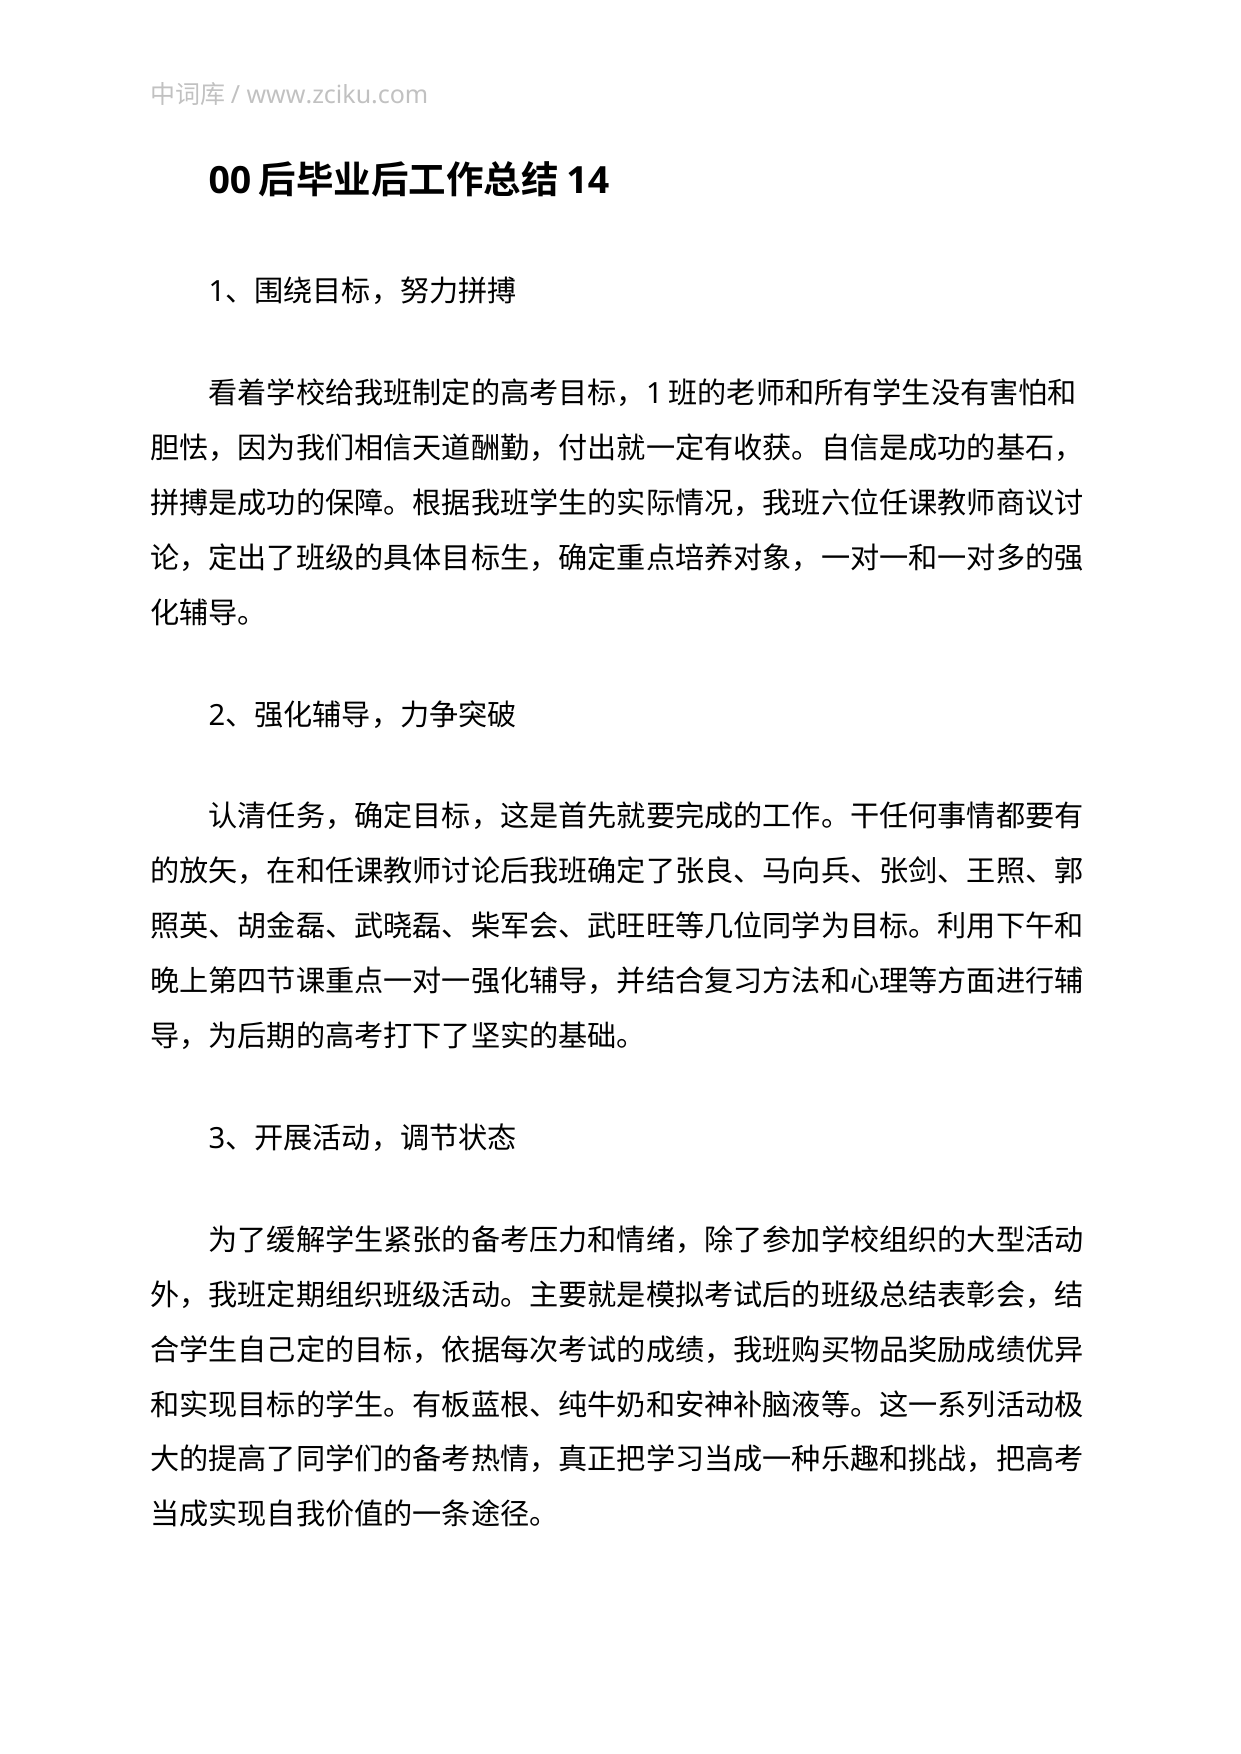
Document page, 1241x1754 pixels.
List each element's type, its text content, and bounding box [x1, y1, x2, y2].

text 看着学校给我班制定的高考目标，1班的老师和所有学生没有害怕和胆怯，因为我们相信天道酬勤，付出就一定有收获。自信是成功的基石，拼搏是成功的保障。根据我班学生的实际情况，我班六位任课教师商议讨论，定出了班级的具体目标生，确定重点培养对象，一对一和一对多的强化辅导。 [150, 369, 1090, 632]
text 为了缓解学生紧张的备考压力和情绪，除了参加学校组织的大型活动外，我班定期组织班级活动。主要就是模拟考试后的班级总结表彰会，结合学生自己定的目标，依据每次考试的成绩，我班购买物品奖励成绩优异和实现目标的学生。有板蓝根、纯牛奶和安神补脑液等。这一系列活动极大的提高了同学们的备考热情，真正把学习当成一种乐趣和挑战，把高考当成实现自我价值的一条途径。 [150, 1216, 1090, 1533]
text 2、强化辅导，力争突破 [150, 691, 1090, 733]
text 认清任务，确定目标，这是首先就要完成的工作。干任何事情都要有的放矢，在和任课教师讨论后我班确定了张良、马向兵、张剑、王照、郭照英、胡金磊、武晓磊、柴军会、武旺旺等几位同学为目标。利用下午和晚上第四节课重点一对一强化辅导，并结合复习方法和心理等方面进行辅导，为后期的高考打下了坚实的基础。 [150, 793, 1090, 1055]
text 00后毕业后工作总结14 [150, 150, 1090, 204]
text 1、围绕目标，努力拼搏 [150, 268, 1090, 310]
text 3、开展活动，调节状态 [150, 1114, 1090, 1157]
